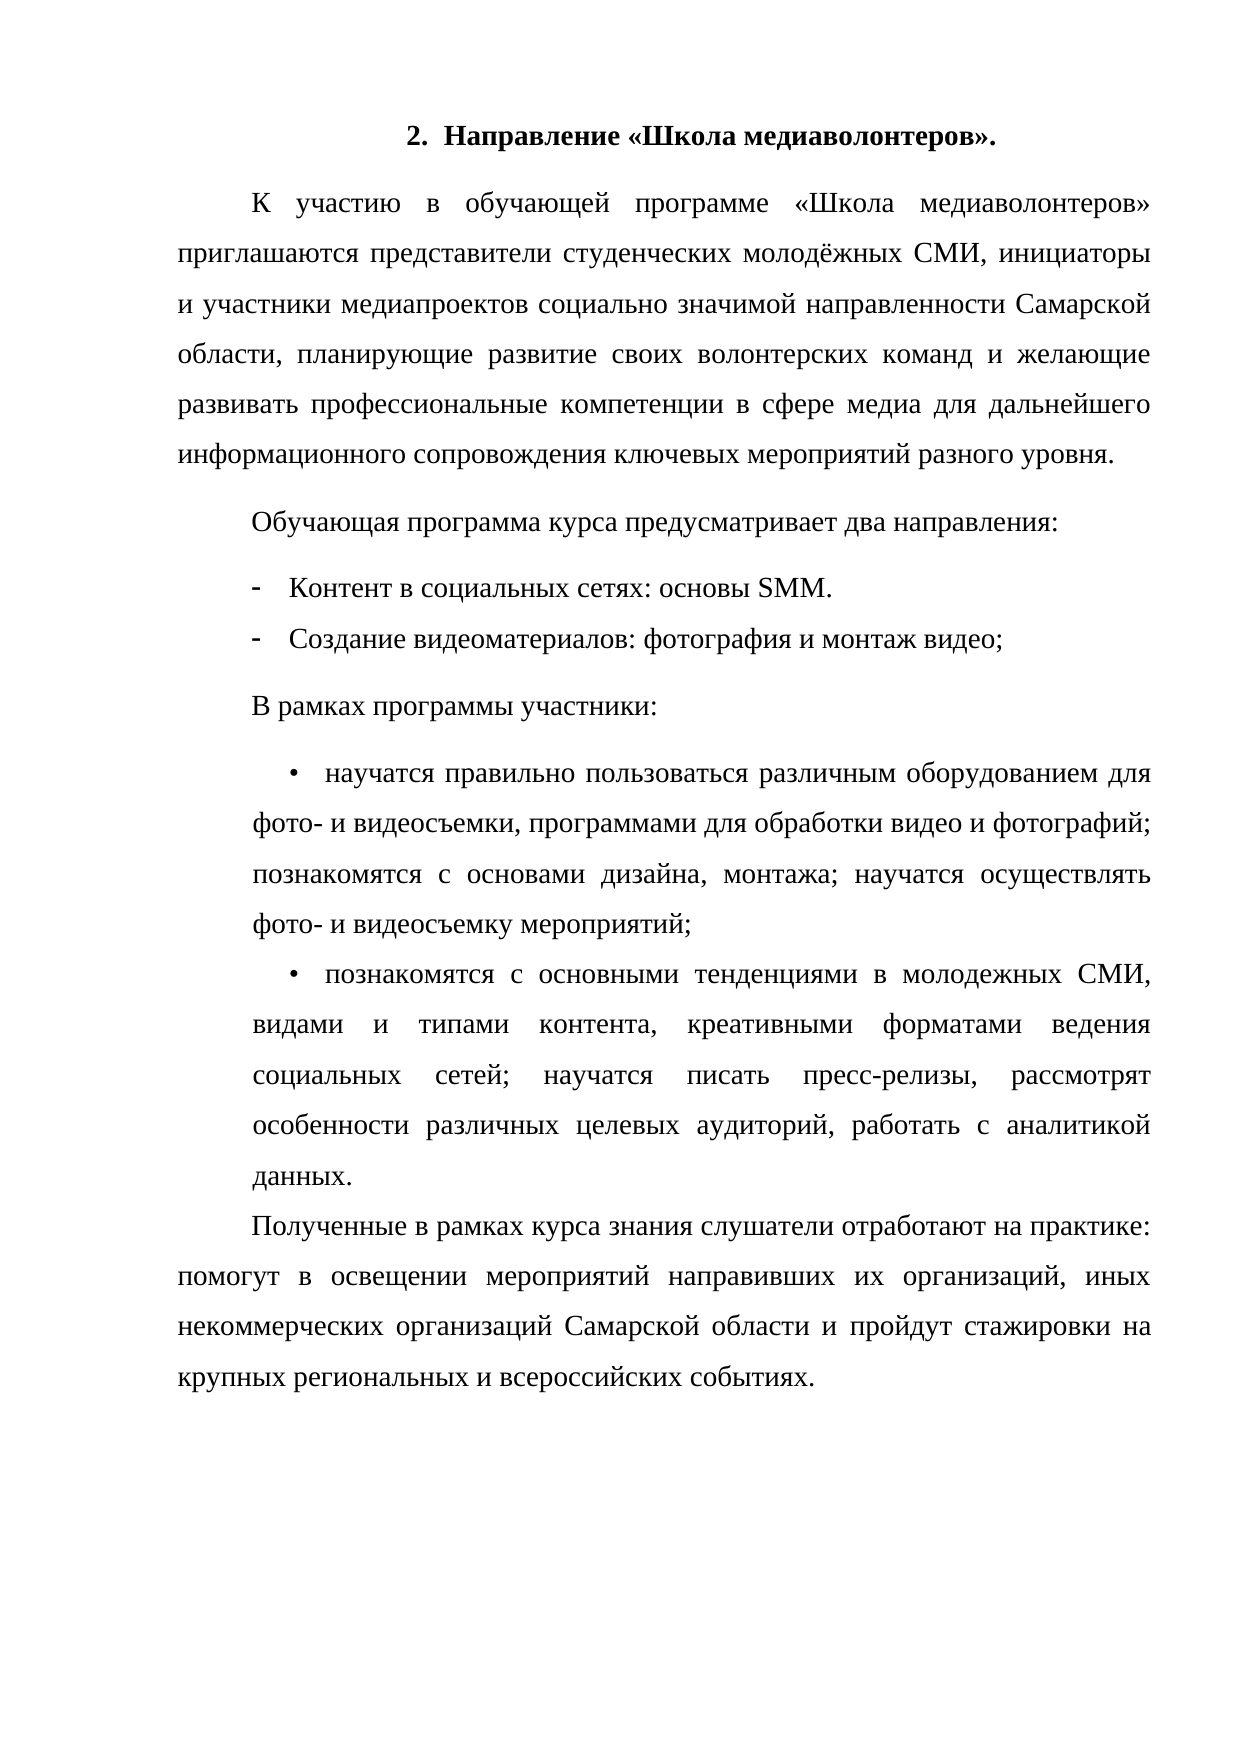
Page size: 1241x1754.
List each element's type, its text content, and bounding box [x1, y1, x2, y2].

list Направление «Школа медиаволонтеров». [251, 118, 1152, 152]
list • познакомятся с основными тенденциями в молодежных СМИ, видами и типами контента, креативными форматами ведения социальных сетей; научатся писать пресс-релизы, рассмотрят особенности различных целевых аудиторий, работать с аналитикой данных. [252, 956, 1152, 1191]
list Полученные в рамках курса знания слушатели отработают на практике: помогут в освещении мероприятий направивших их организаций, иных некоммерческих организаций Самарской области и пройдут стажировки на крупных региональных и всероссийских событиях. [177, 1208, 1152, 1392]
list • научатся правильно пользоваться различным оборудованием для фото- и видеосъемки, программами для обработки видео и фотографий; познакомятся с основами дизайна, монтажа; научатся осуществлять фото- и видеосъемку мероприятий; [252, 755, 1152, 939]
list Создание видеоматериалов: фотография и монтаж видео; [251, 621, 1152, 655]
text К участию в обучающей программе «Школа медиаволонтеров» приглашаются представители студенческих молодёжных СМИ, инициаторы и участники медиапроектов социально значимой направленности Самарской области, планирующие развитие своих волонтерских команд и желающие развивать профессиональные компетенции в сфере медиа для дальнейшего информационного сопровождения ключевых мероприятий разного уровня. [177, 185, 1152, 470]
text Обучающая программа курса предусматривает два направления: [177, 504, 1152, 537]
list Контент в социальных сетях: основы SMM. [251, 571, 1152, 604]
text В рамках программы участники: [177, 688, 1152, 722]
